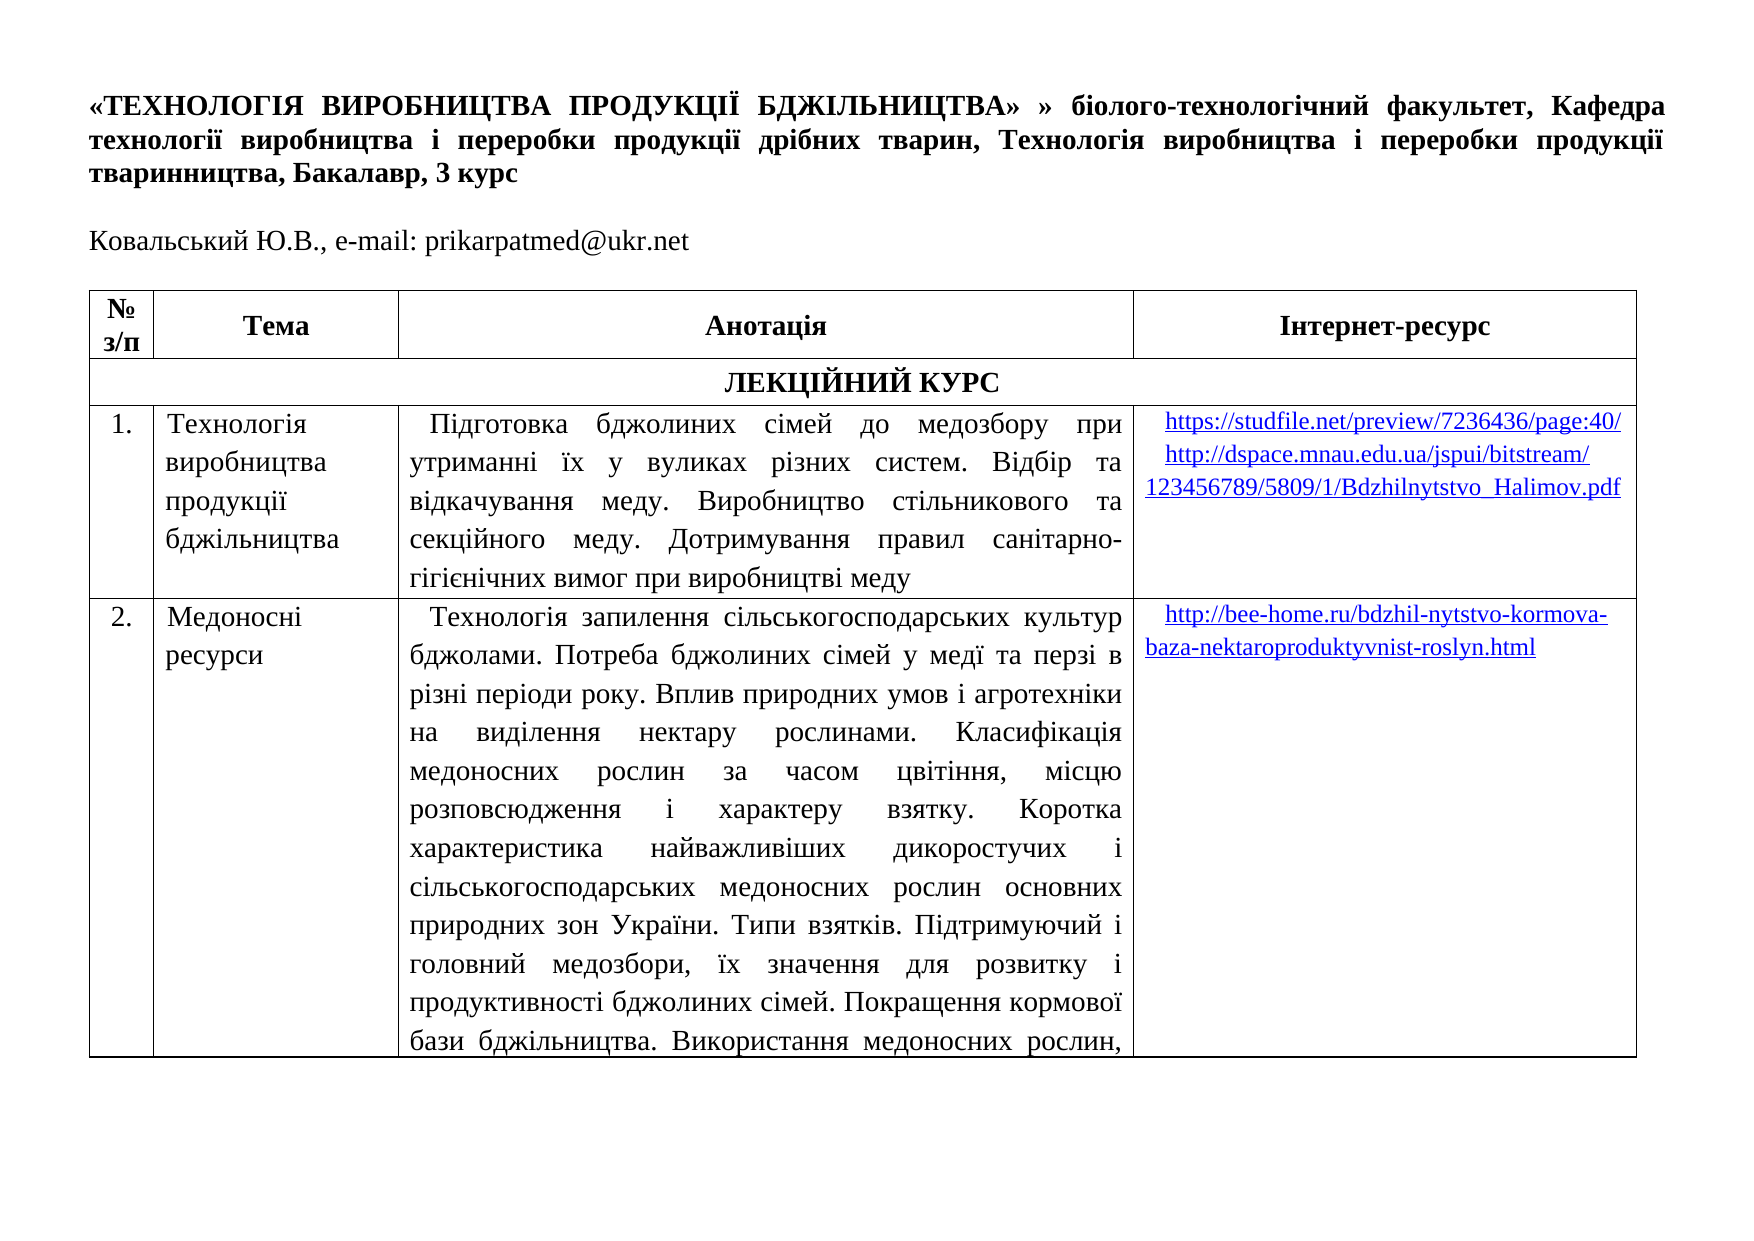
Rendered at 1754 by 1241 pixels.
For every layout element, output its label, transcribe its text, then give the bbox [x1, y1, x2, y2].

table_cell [399, 599, 1133, 1056]
table_header Тема [154, 291, 398, 358]
text «ТЕХНОЛОГІЯ ВИРОБНИЦТВА ПРОДУКЦІЇ БДЖІЛЬНИЦТВА» » біолого-технологічний факультет, Кафедра технології виробництва і переробки продукції дрібних тварин, Технологія виробництва і переробки продукції тваринництва, Бакалавр, 3 курс [88, 88, 1665, 189]
text Ковальський Ю.В., e-mail: prikarpatmed@ukr.net [88, 223, 1665, 256]
table_cell Медоносні ресурси [154, 599, 398, 1056]
table_cell https://studfile.net/preview/7236436/page:40/ http://dspace.mnau.edu.ua/jspui/bitstream/123456789/5809/1/Bdzhilnytstvo_Halimov.pdf [1134, 406, 1636, 598]
table_cell 1. [90, 406, 153, 598]
table_cell Технологія виробництва продукції бджільництва [154, 406, 398, 598]
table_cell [1134, 599, 1636, 1056]
table_cell ЛЕКЦІЙНИЙ КУРС [90, 359, 1636, 405]
table_cell 2. [90, 599, 153, 1056]
table_header Інтернет-ресурс [1134, 291, 1636, 358]
table_header № з/п [90, 291, 153, 358]
table_cell Підготовка бджолиних сімей до медозбору при утриманні їх у вуликах різних систем. Відбір та відкачування меду. Виробництво стільникового та секційного меду. Дотримування правил санітарно-гігієнічних вимог при виробництві меду [399, 406, 1133, 598]
table_header Анотація [399, 291, 1133, 358]
